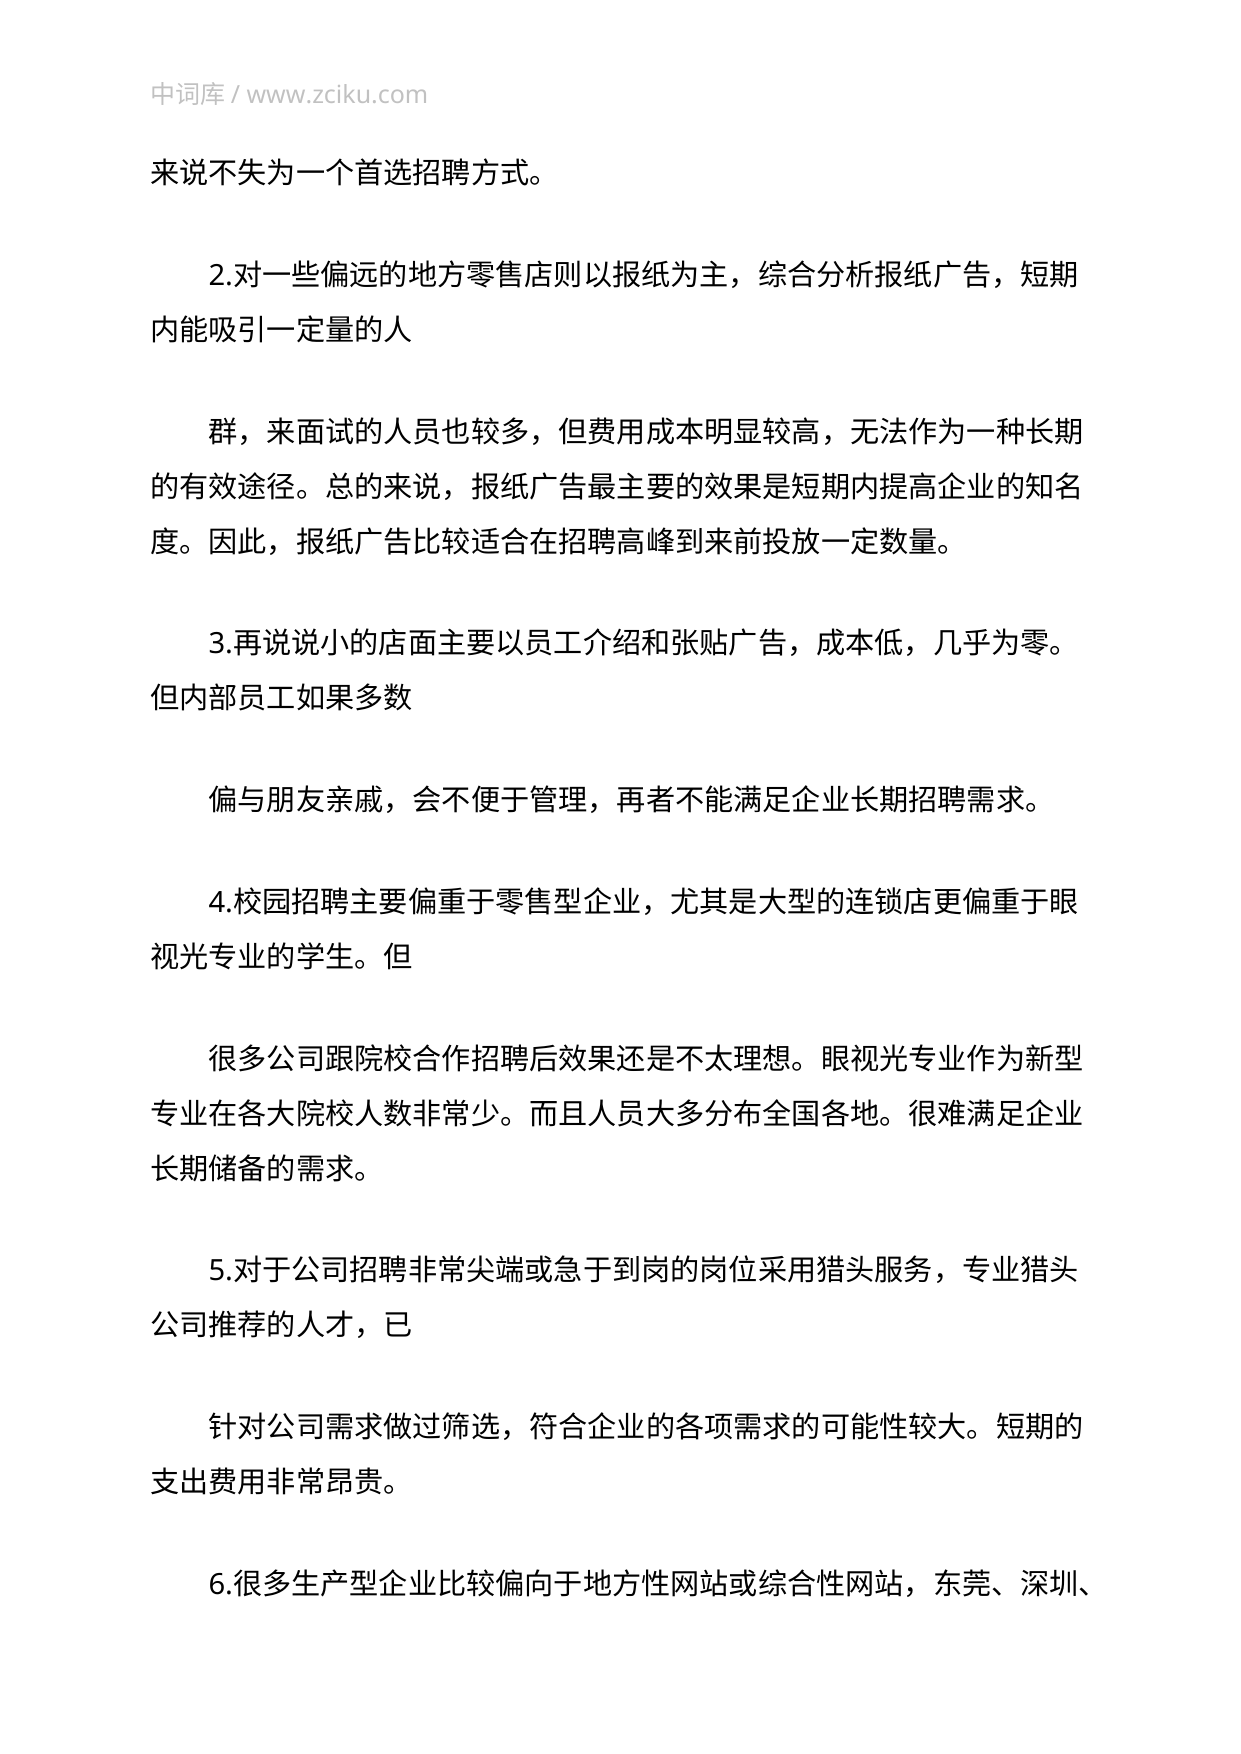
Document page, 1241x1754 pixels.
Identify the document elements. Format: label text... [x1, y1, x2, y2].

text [150, 150, 1090, 192]
text 针对公司需求做过筛选，符合企业的各项需求的可能性较大。短期的支出费用非常昂贵。 [150, 1404, 1090, 1501]
text 2.对一些偏远的地方零售店则以报纸为主，综合分析报纸广告，短期内能吸引一定量的人 [150, 252, 1090, 349]
text 5.对于公司招聘非常尖端或急于到岗的岗位采用猎头服务，专业猎头公司推荐的人才，已 [150, 1247, 1090, 1344]
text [150, 1560, 1090, 1603]
text 很多公司跟院校合作招聘后效果还是不太理想。眼视光专业作为新型专业在各大院校人数非常少。而且人员大多分布全国各地。很难满足企业长期储备的需求。 [150, 1035, 1090, 1187]
text 3.再说说小的店面主要以员工介绍和张贴广告，成本低，几乎为零。但内部员工如果多数 [150, 620, 1090, 717]
text 4.校园招聘主要偏重于零售型企业，尤其是大型的连锁店更偏重于眼视光专业的学生。但 [150, 879, 1090, 976]
text 群，来面试的人员也较多，但费用成本明显较高，无法作为一种长期的有效途径。总的来说，报纸广告最主要的效果是短期内提高企业的知名度。因此，报纸广告比较适合在招聘高峰到来前投放一定数量。 [150, 408, 1090, 561]
text 偏与朋友亲戚，会不便于管理，再者不能满足企业长期招聘需求。 [150, 777, 1090, 819]
